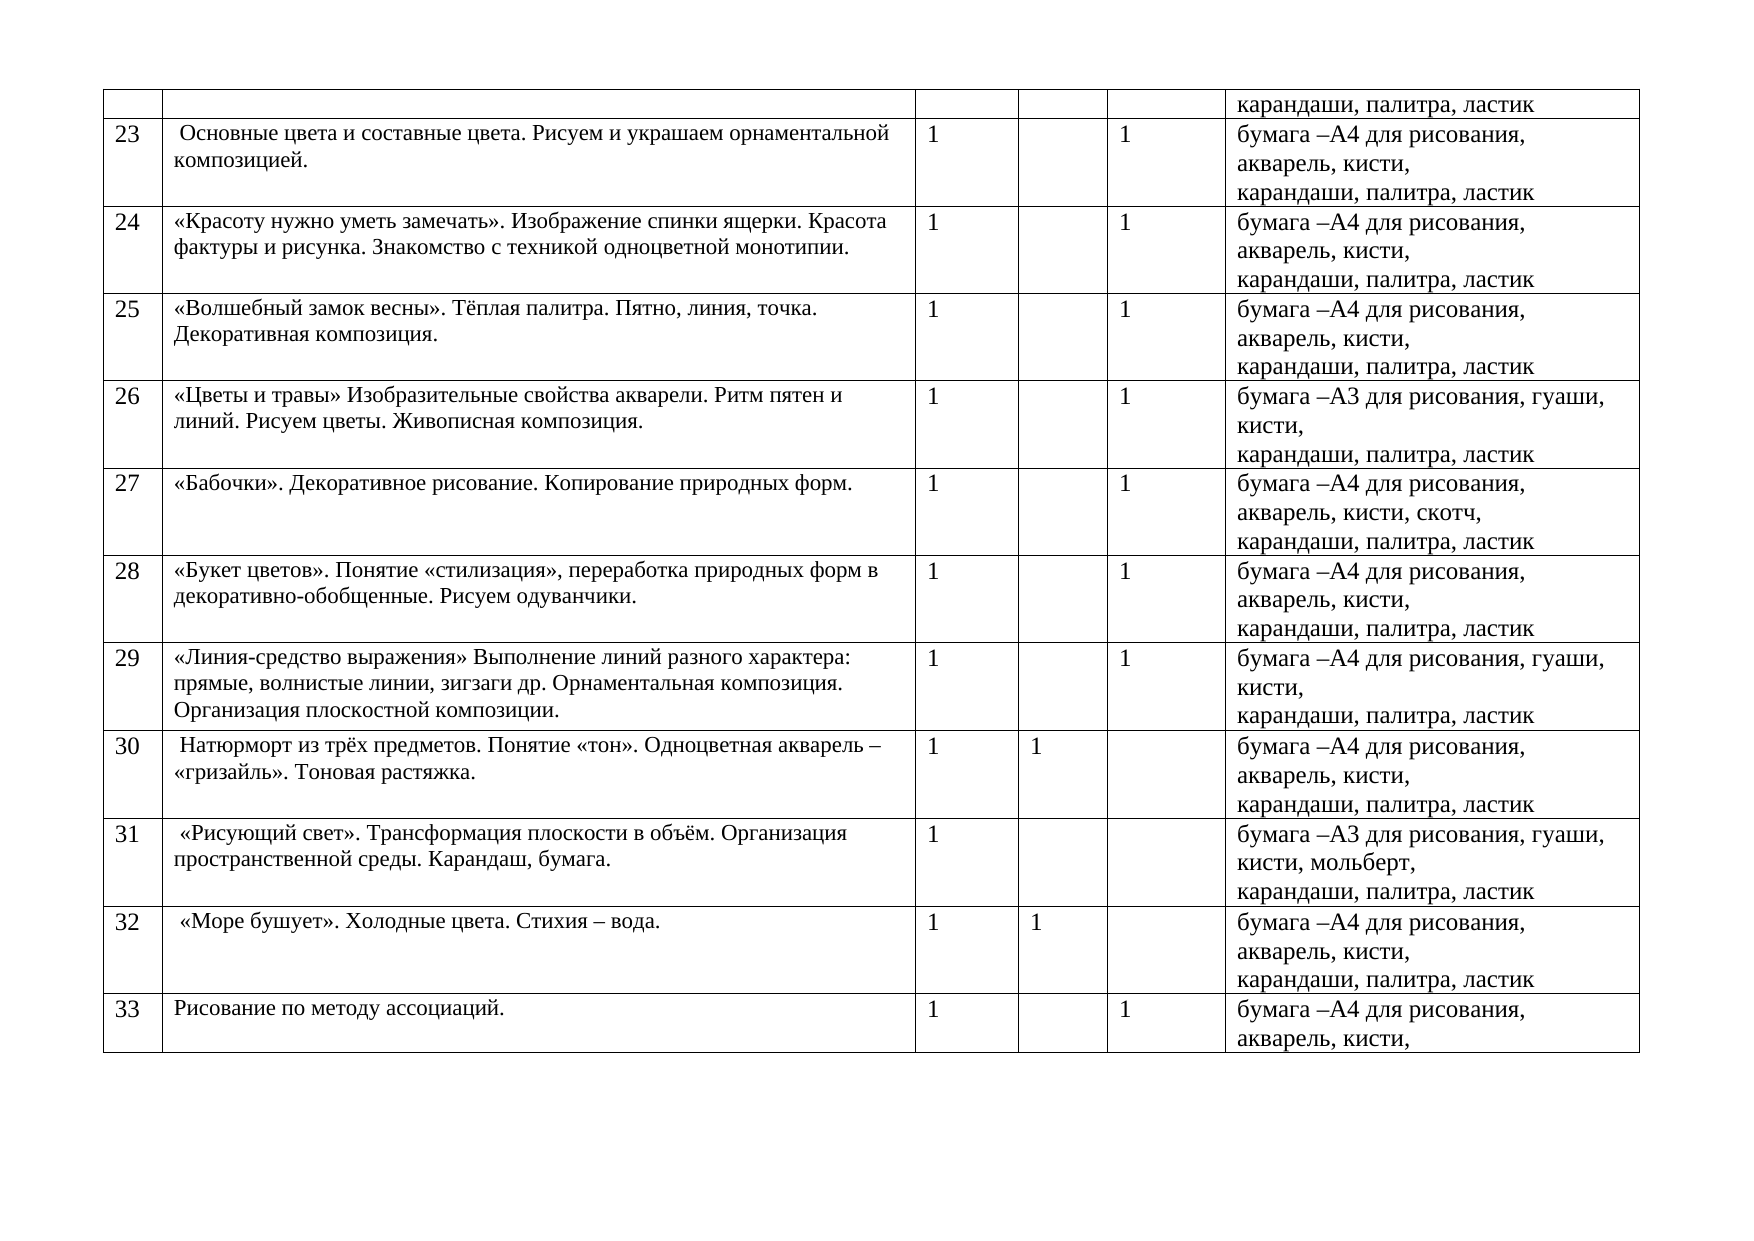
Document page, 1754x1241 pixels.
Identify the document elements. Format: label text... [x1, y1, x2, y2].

table_cell «Линия-средство выражения» Выполнение линий разного характера: прямые, волнистые линии, зигзаги др. Орнаментальная композиция. Организация плоскостной композиции. [163, 643, 915, 730]
table_cell 1 [916, 819, 1018, 906]
table_cell 1 [1108, 994, 1225, 1052]
table_cell бумага –А3 для рисования, гуаши, кисти, карандаши, палитра, ластик [1226, 381, 1639, 467]
table_cell «Букет цветов». Понятие «стилизация», переработка природных форм в декоративно-обобщенные. Рисуем одуванчики. [163, 556, 915, 642]
table_cell 32 [104, 907, 162, 993]
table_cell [1226, 907, 1639, 993]
table_cell бумага –А4 для рисования, акварель, кисти, скотч, карандаши, палитра, ластик [1226, 469, 1639, 555]
table_cell 1 [1108, 556, 1225, 642]
table_cell 1 [1108, 294, 1225, 380]
table_cell 1 [916, 469, 1018, 555]
table_cell [1108, 907, 1225, 993]
table_cell 22 [104, 90, 162, 118]
table_cell бумага –А4 для рисования, гуаши, кисти, карандаши, палитра, ластик [1226, 643, 1639, 730]
table_cell [1108, 731, 1225, 818]
table_cell 1 [916, 90, 1018, 118]
table_cell 1 [1108, 381, 1225, 467]
table_cell 1 [1108, 469, 1225, 555]
table_cell 1 [916, 907, 1018, 993]
table_cell «Бабочки». Декоративное рисование. Копирование природных форм. [163, 469, 915, 555]
table_cell [1019, 90, 1107, 118]
table_cell [1108, 819, 1225, 906]
table_cell 30 [104, 731, 162, 818]
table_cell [1226, 90, 1639, 118]
table_cell [1019, 119, 1107, 206]
table_cell Натюрморт из трёх предметов. Понятие «тон». Одноцветная акварель – «гризайль». Тоновая растяжка. [163, 731, 915, 818]
table_cell 1 [916, 643, 1018, 730]
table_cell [163, 994, 915, 1052]
table_cell [1019, 207, 1107, 293]
table_cell 23 [104, 119, 162, 206]
table_cell [1019, 994, 1107, 1052]
table_cell 33 [104, 994, 162, 1052]
table_cell 29 [104, 643, 162, 730]
table_cell Основные цвета и составные цвета. Рисуем и украшаем орнаментальной композицией. [163, 119, 915, 206]
table_cell 1 [1019, 731, 1107, 818]
table_cell 1 [916, 731, 1018, 818]
table_cell бумага –А4 для рисования, акварель, кисти, карандаши, палитра, ластик [1226, 556, 1639, 642]
table_cell 26 [104, 381, 162, 467]
table_cell 1 [916, 381, 1018, 467]
table_cell [1019, 556, 1107, 642]
table_cell 1 [916, 119, 1018, 206]
table_cell [1019, 469, 1107, 555]
table_cell «Море бушует». Холодные цвета. Стихия – вода. [163, 907, 915, 993]
table_cell 1 [1108, 119, 1225, 206]
table_cell 31 [104, 819, 162, 906]
table_cell [1019, 294, 1107, 380]
table_cell «Рисующий свет». Трансформация плоскости в объём. Организация пространственной среды. Карандаш, бумага. [163, 819, 915, 906]
table_cell 1 [1108, 207, 1225, 293]
table_cell 1 [916, 556, 1018, 642]
table_cell 1 [1108, 643, 1225, 730]
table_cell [163, 90, 915, 118]
table_cell «Цветы и травы» Изобразительные свойства акварели. Ритм пятен и линий. Рисуем цветы. Живописная композиция. [163, 381, 915, 467]
table_cell 1 [916, 294, 1018, 380]
table_cell бумага –А3 для рисования, гуаши, кисти, мольберт, карандаши, палитра, ластик [1226, 819, 1639, 906]
table_cell 1 [916, 994, 1018, 1052]
table_cell бумага –А4 для рисования, акварель, кисти, карандаши, палитра, ластик [1226, 119, 1639, 206]
table_cell бумага –А4 для рисования, акварель, кисти, карандаши, палитра, ластик [1226, 731, 1639, 818]
table_cell «Волшебный замок весны». Тёплая палитра. Пятно, линия, точка. Декоративная композиция. [163, 294, 915, 380]
table_cell 1 [1019, 907, 1107, 993]
table_cell 1 [916, 207, 1018, 293]
table_cell бумага –А4 для рисования, акварель, кисти, карандаши, палитра, ластик [1226, 294, 1639, 380]
table_cell «Красоту нужно уметь замечать». Изображение спинки ящерки. Красота фактуры и рисунка. Знакомство с техникой одноцветной монотипии. [163, 207, 915, 293]
table_cell [1019, 381, 1107, 467]
table_cell [1019, 819, 1107, 906]
table_cell 1 [1108, 90, 1225, 118]
table_cell [1019, 643, 1107, 730]
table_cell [1226, 994, 1639, 1052]
table_cell 28 [104, 556, 162, 642]
table_cell бумага –А4 для рисования, акварель, кисти, карандаши, палитра, ластик [1226, 207, 1639, 293]
table_cell 27 [104, 469, 162, 555]
table_cell 24 [104, 207, 162, 293]
table_cell 25 [104, 294, 162, 380]
